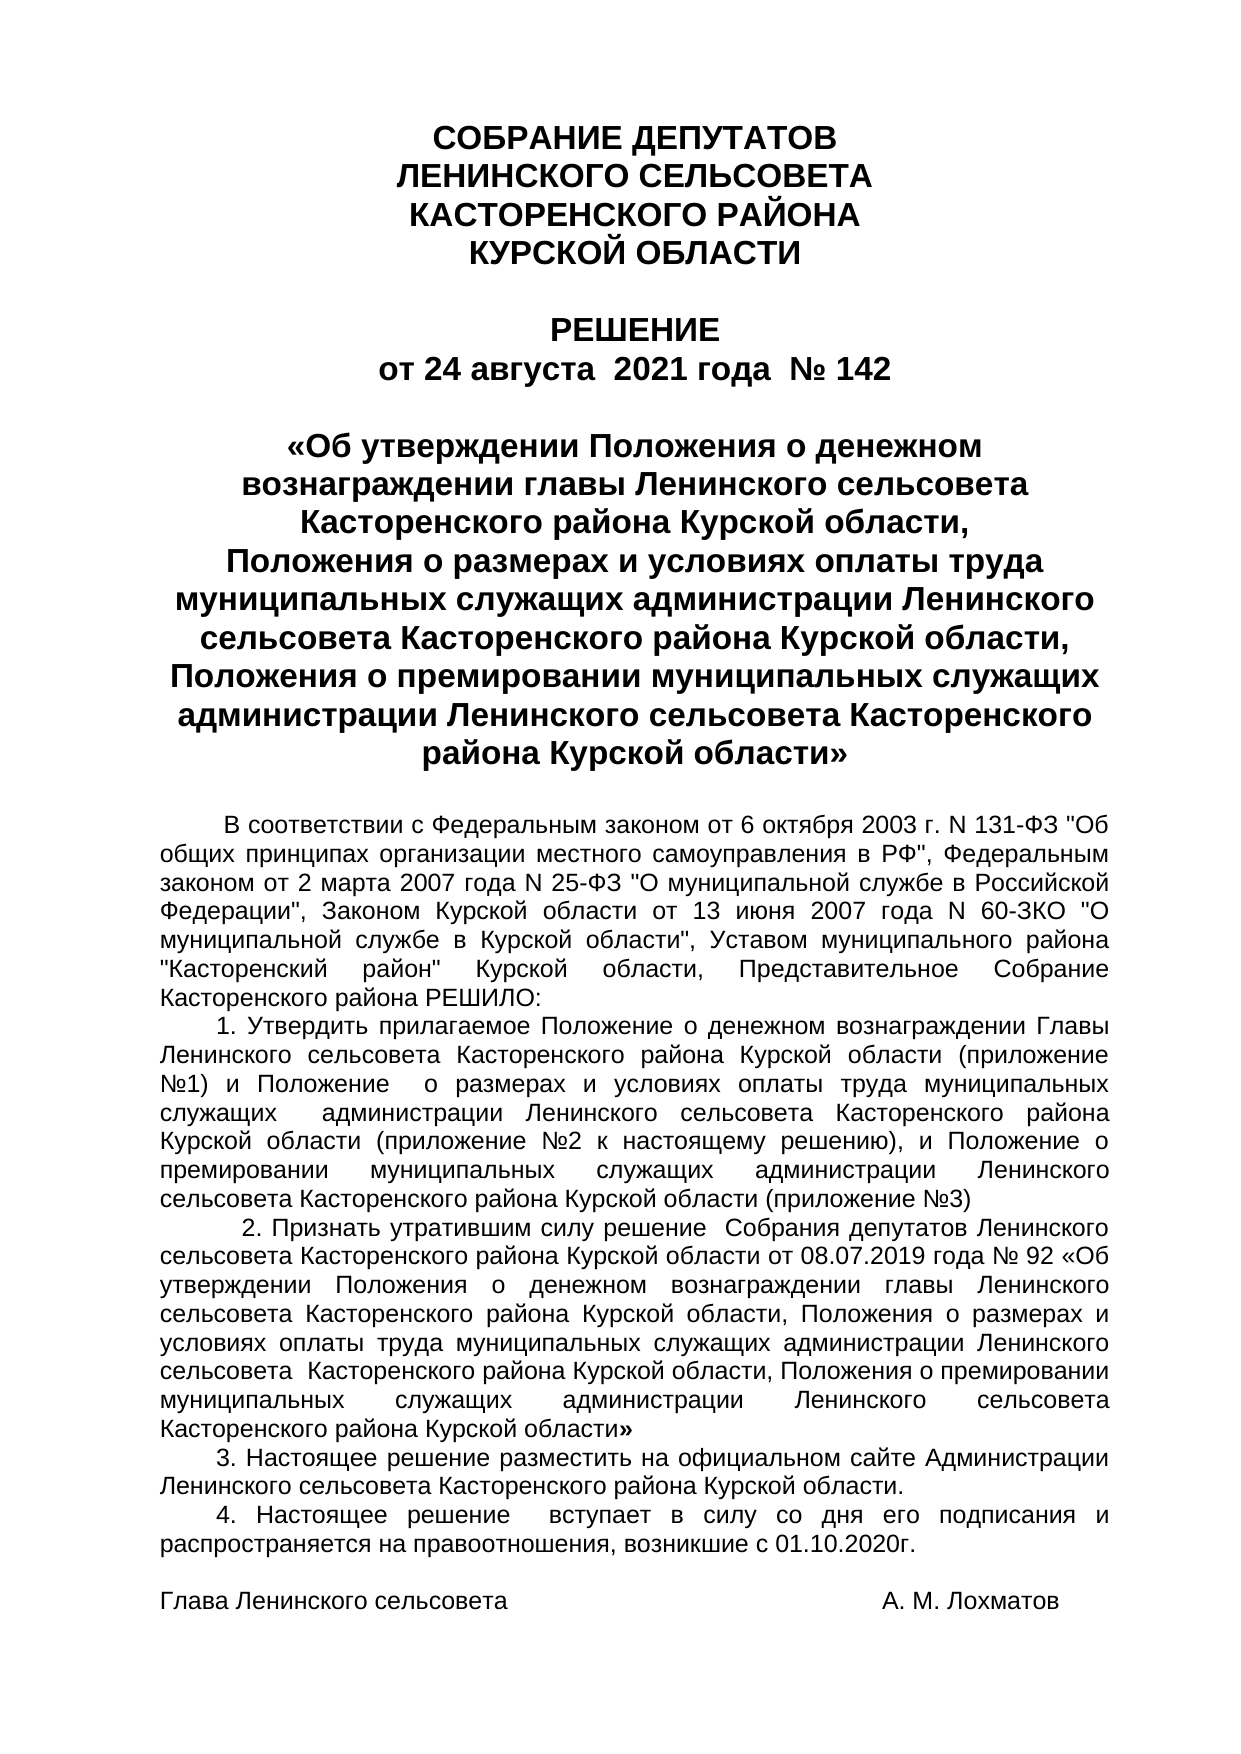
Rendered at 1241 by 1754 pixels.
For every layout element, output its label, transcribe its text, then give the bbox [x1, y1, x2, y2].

text Глава Ленинского сельсовета А. М. Лохматов [159, 1586, 1110, 1615]
text 3. Настоящее решение разместить на официальном сайте Администрации Ленинского сельсовета Касторенского района Курской области. [159, 1442, 1110, 1500]
title 2. Признать утратившим силу решение Собрания депутатов Ленинского сельсовета Касторенского района Курской области от 08.07.2019 года № 92 «Об утверждении Положения о денежном вознаграждении главы Ленинского сельсовета Касторенского района Курской области, Положения о размерах и условиях оплаты труда муниципальных служащих администрации Ленинского сельсовета Касторенского района Курской области, Положения о премировании муниципальных служащих администрации Ленинского сельсовета Касторенского района Курской области» [159, 1212, 1110, 1442]
text В соответствии с Федеральным законом от 6 октября 2003 г. N 131-ФЗ "Об общих принципах организации местного самоуправления в РФ", Федеральным законом от 2 марта 2007 года N 25-ФЗ "О муниципальной службе в Российской Федерации", Законом Курской области от 13 июня 2007 года N 60-ЗКО "О муниципальной службе в Курской области", Уставом муниципального района "Касторенский район" Курской области, Представительное Собрание Касторенского района РЕШИЛО: [159, 810, 1110, 1011]
text КАСТОРЕНСКОГО РАЙОНА [159, 195, 1110, 233]
text СОБРАНИЕ ДЕПУТАТОВ [159, 118, 1110, 157]
text КУРСКОЙ ОБЛАСТИ [159, 233, 1110, 272]
text ЛЕНИНСКОГО СЕЛЬСОВЕТА [159, 157, 1110, 195]
text 4. Настоящее решение вступает в силу со дня его подписания и распространяется на правоотношения, возникшие с 01.10.2020г. [159, 1500, 1110, 1557]
text РЕШЕНИЕ [159, 310, 1110, 349]
title Положения о размерах и условиях оплаты труда [159, 541, 1110, 579]
text от 24 августа 2021 года № 142 [159, 349, 1110, 387]
title «Об утверждении Положения о денежном вознаграждении главы Ленинского сельсовета [159, 426, 1110, 502]
title Касторенского района Курской области, [159, 502, 1110, 541]
text 1. Утвердить прилагаемое Положение о денежном вознаграждении Главы Ленинского сельсовета Касторенского района Курской области (приложение №1) и Положение о размерах и условиях оплаты труда муниципальных служащих администрации Ленинского сельсовета Касторенского района Курской области (приложение №2 к настоящему решению), и Положение о премировании муниципальных служащих администрации Ленинского сельсовета Касторенского района Курской области (приложение №3) [159, 1011, 1110, 1212]
title муниципальных служащих администрации Ленинского сельсовета Касторенского района Курской области, Положения о премировании муниципальных служащих администрации Ленинского сельсовета Касторенского района Курской области» [159, 579, 1110, 772]
